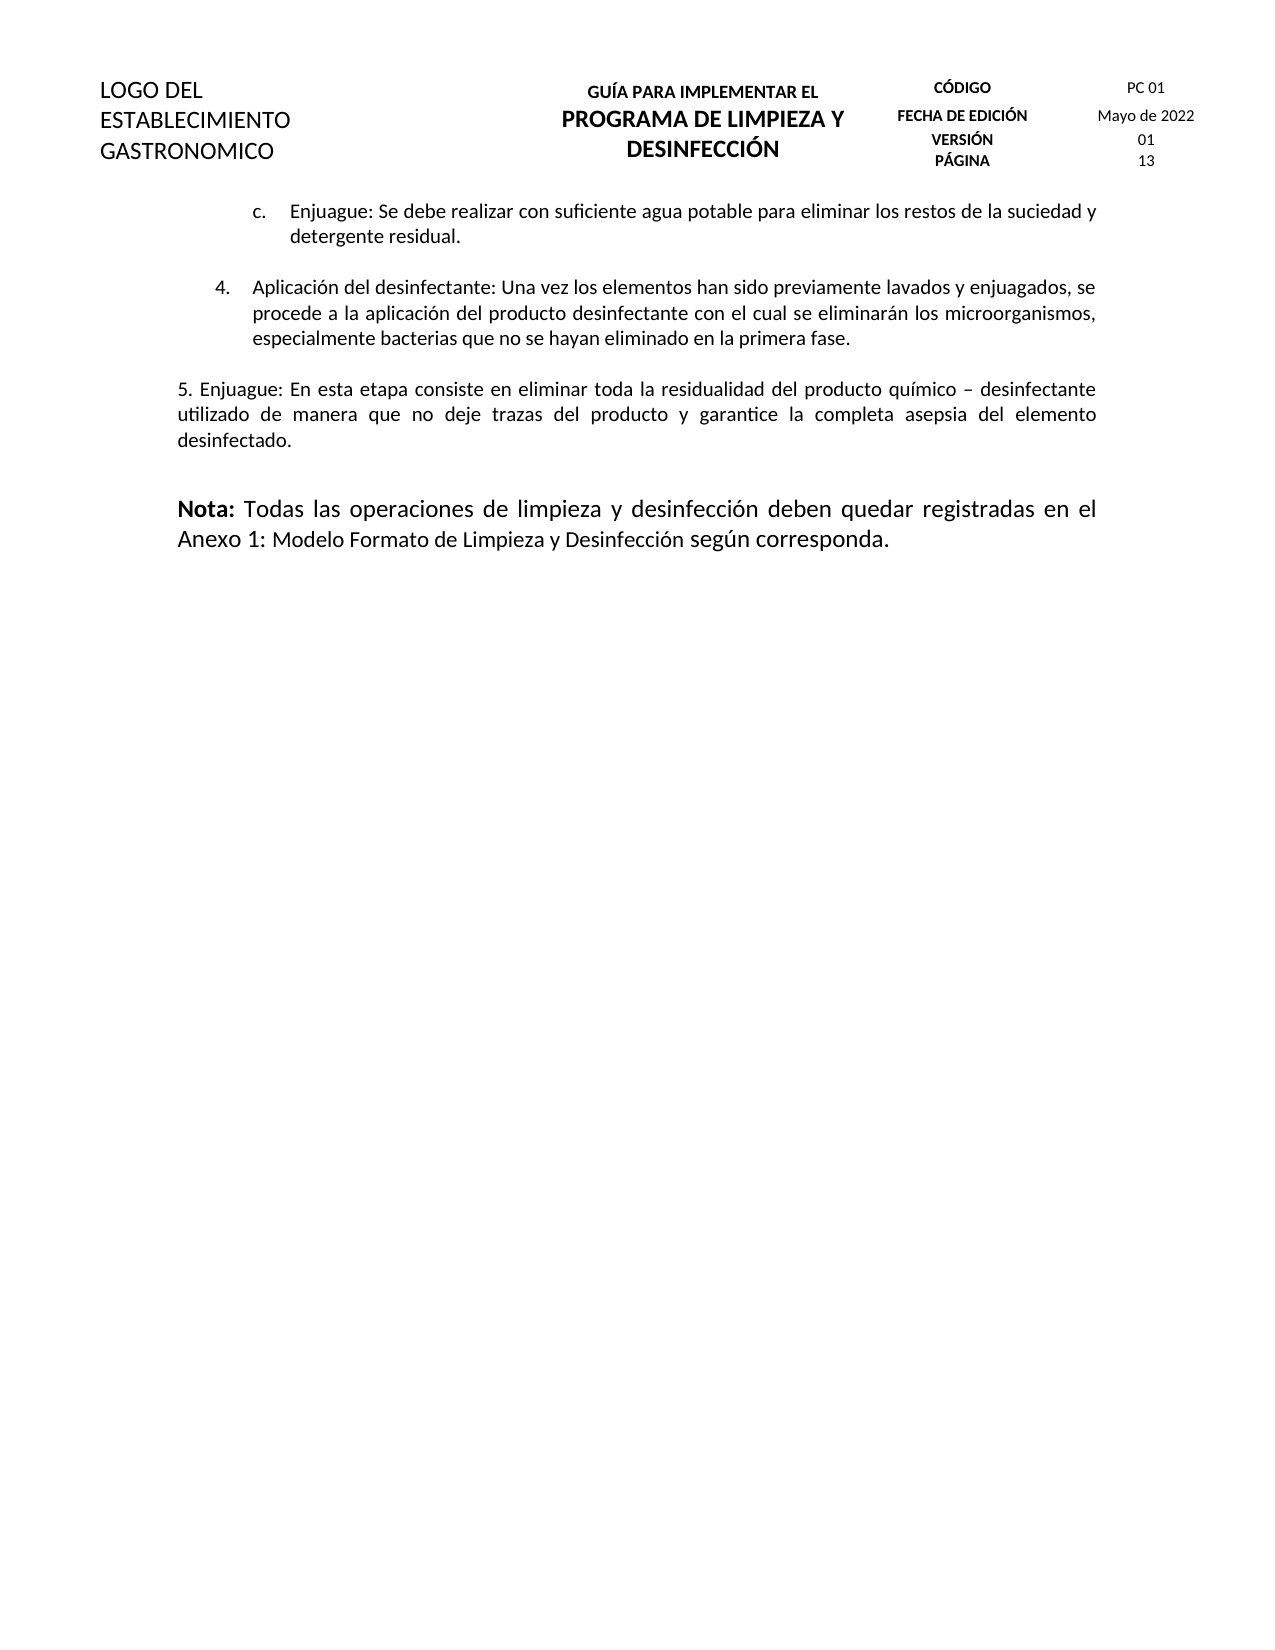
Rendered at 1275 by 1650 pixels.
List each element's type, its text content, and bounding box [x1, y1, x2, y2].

list Aplicación del desinfectante: Una vez los elementos han sido previamente lavados y enjuagados, se procede a la aplicación del producto desinfectante con el cual se eliminarán los microorganismos, especialmente bacterias que no se hayan eliminado en la primera fase. [215, 274, 1098, 351]
text 5. Enjuague: En esta etapa consiste en eliminar toda la residualidad del producto químico – desinfectante utilizado de manera que no deje trazas del producto y garantice la completa asepsia del elemento desinfectado. [177, 376, 1098, 452]
list Enjuague: Se debe realizar con suficiente agua potable para eliminar los restos de la suciedad y detergente residual. [252, 198, 1098, 249]
text Nota: Todas las operaciones de limpieza y desinfección deben quedar registradas en el Anexo 1: Modelo Formato de Limpieza y Desinfección según corresponda. [177, 493, 1098, 554]
